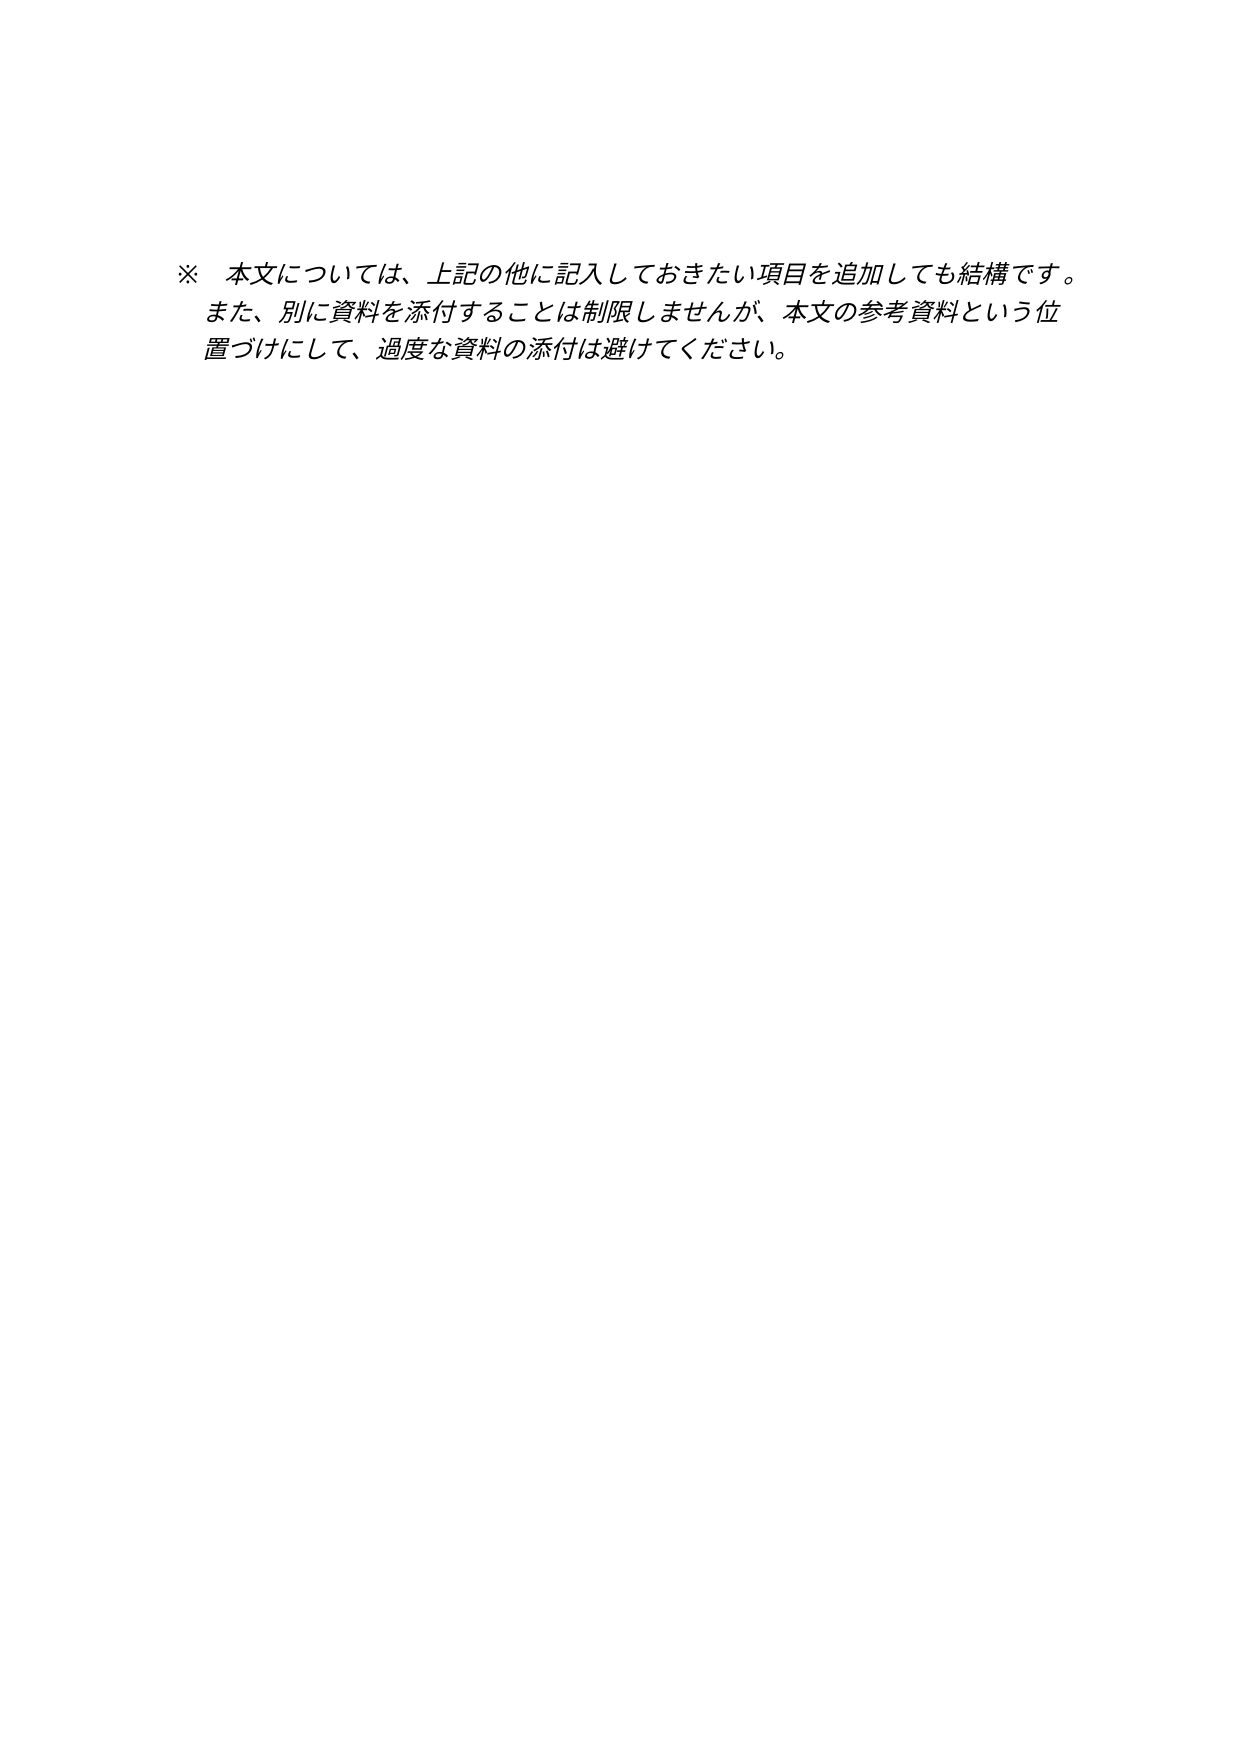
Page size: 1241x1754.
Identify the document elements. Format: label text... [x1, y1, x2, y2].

text ※ 本文については、上記の他に記入しておきたい項目を追加しても結構です。また、別に資料を添付することは制限しませんが、本文の参考資料という位置づけにして、過度な資料の添付は避けてください。 [177, 254, 1063, 367]
